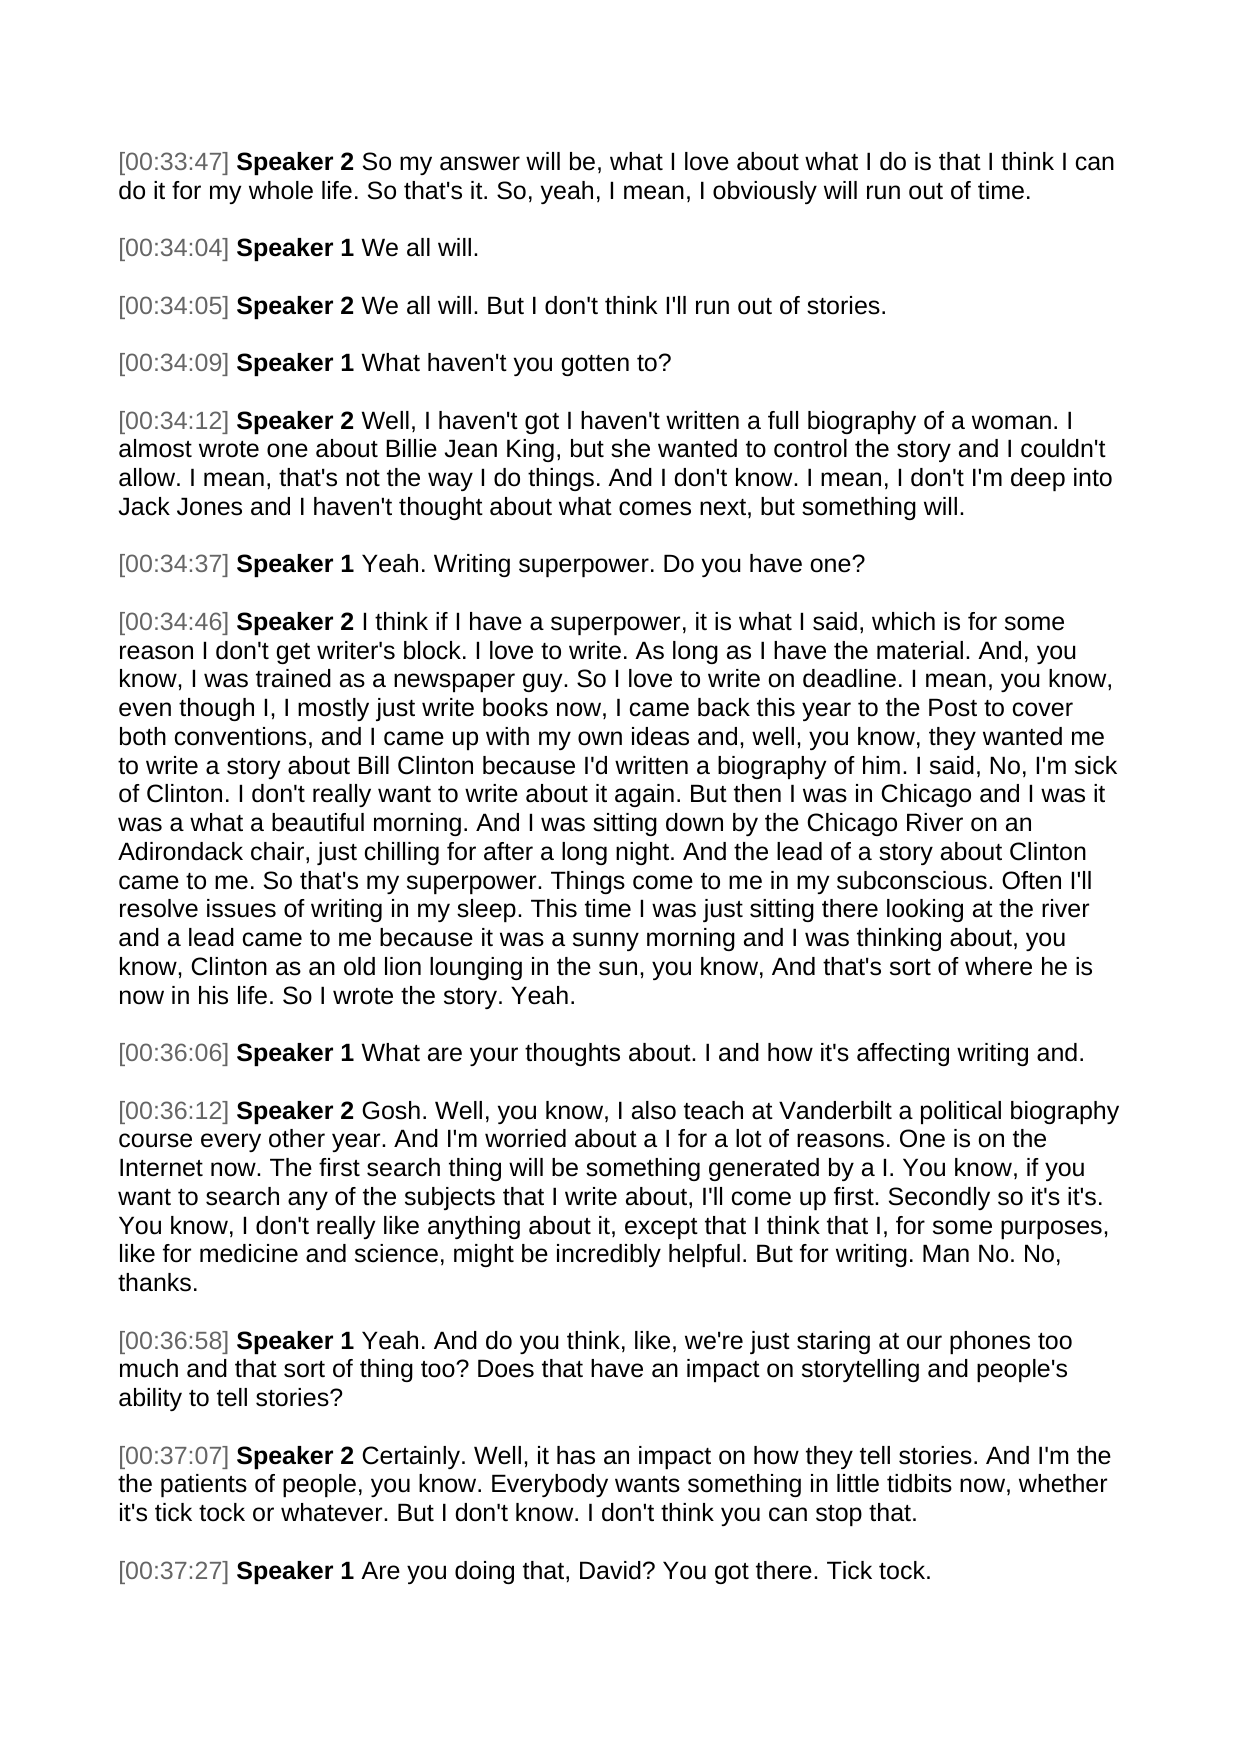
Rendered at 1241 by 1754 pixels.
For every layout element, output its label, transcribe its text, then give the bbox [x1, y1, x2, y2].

text [00:34:04] Speaker 1 We all will. [118, 233, 1122, 262]
text [00:34:09] Speaker 1 What haven't you gotten to? [118, 348, 1122, 377]
text [00:36:58] Speaker 1 Yeah. And do you think, like, we're just staring at our phones too much and that sort of thing too? Does that have an impact on storytelling and people's ability to tell stories? [118, 1326, 1122, 1412]
text [00:34:05] Speaker 2 We all will. But I don't think I'll run out of stories. [118, 291, 1122, 319]
text [00:36:06] Speaker 1 What are your thoughts about. I and how it's affecting writing and. [118, 1038, 1122, 1067]
text [00:37:27] Speaker 1 Are you doing that, David? You got there. Tick tock. [118, 1556, 1122, 1584]
text [00:34:46] Speaker 2 I think if I have a superpower, it is what I said, which is for some reason I don't get writer's block. I love to write. As long as I have the material. And, you know, I was trained as a newspaper guy. So I love to write on deadline. I mean, you know, even though I, I mostly just write books now, I came back this year to the Post to cover both conventions, and I came up with my own ideas and, well, you know, they wanted me to write a story about Bill Clinton because I'd written a biography of him. I said, No, I'm sick of Clinton. I don't really want to write about it again. But then I was in Chicago and I was it was a what a beautiful morning. And I was sitting down by the Chicago River on an Adirondack chair, just chilling for after a long night. And the lead of a story about Clinton came to me. So that's my superpower. Things come to me in my subconscious. Often I'll resolve issues of writing in my sleep. This time I was just sitting there looking at the river and a lead came to me because it was a sunny morning and I was thinking about, you know, Clinton as an old lion lounging in the sun, you know, And that's sort of where he is now in his life. So I wrote the story. Yeah. [118, 607, 1122, 1009]
text [00:33:47] Speaker 2 So my answer will be, what I love about what I do is that I think I can do it for my whole life. So that's it. So, yeah, I mean, I obviously will run out of time. [118, 147, 1122, 204]
text [00:36:12] Speaker 2 Gosh. Well, you know, I also teach at Vanderbilt a political biography course every other year. And I'm worried about a I for a lot of reasons. One is on the Internet now. The first search thing will be something generated by a I. You know, if you want to search any of the subjects that I write about, I'll come up first. Secondly so it's it's. You know, I don't really like anything about it, except that I think that I, for some purposes, like for medicine and science, might be incredibly helpful. But for writing. Man No. No, thanks. [118, 1096, 1122, 1297]
text [00:34:12] Speaker 2 Well, I haven't got I haven't written a full biography of a woman. I almost wrote one about Billie Jean King, but she wanted to control the story and I couldn't allow. I mean, that's not the way I do things. And I don't know. I mean, I don't I'm deep into Jack Jones and I haven't thought about what comes next, but something will. [118, 406, 1122, 521]
text [00:34:37] Speaker 1 Yeah. Writing superpower. Do you have one? [118, 549, 1122, 578]
text [00:37:07] Speaker 2 Certainly. Well, it has an impact on how they tell stories. And I'm the the patients of people, you know. Everybody wants something in little tidbits now, whether it's tick tock or whatever. But I don't know. I don't think you can stop that. [118, 1441, 1122, 1527]
